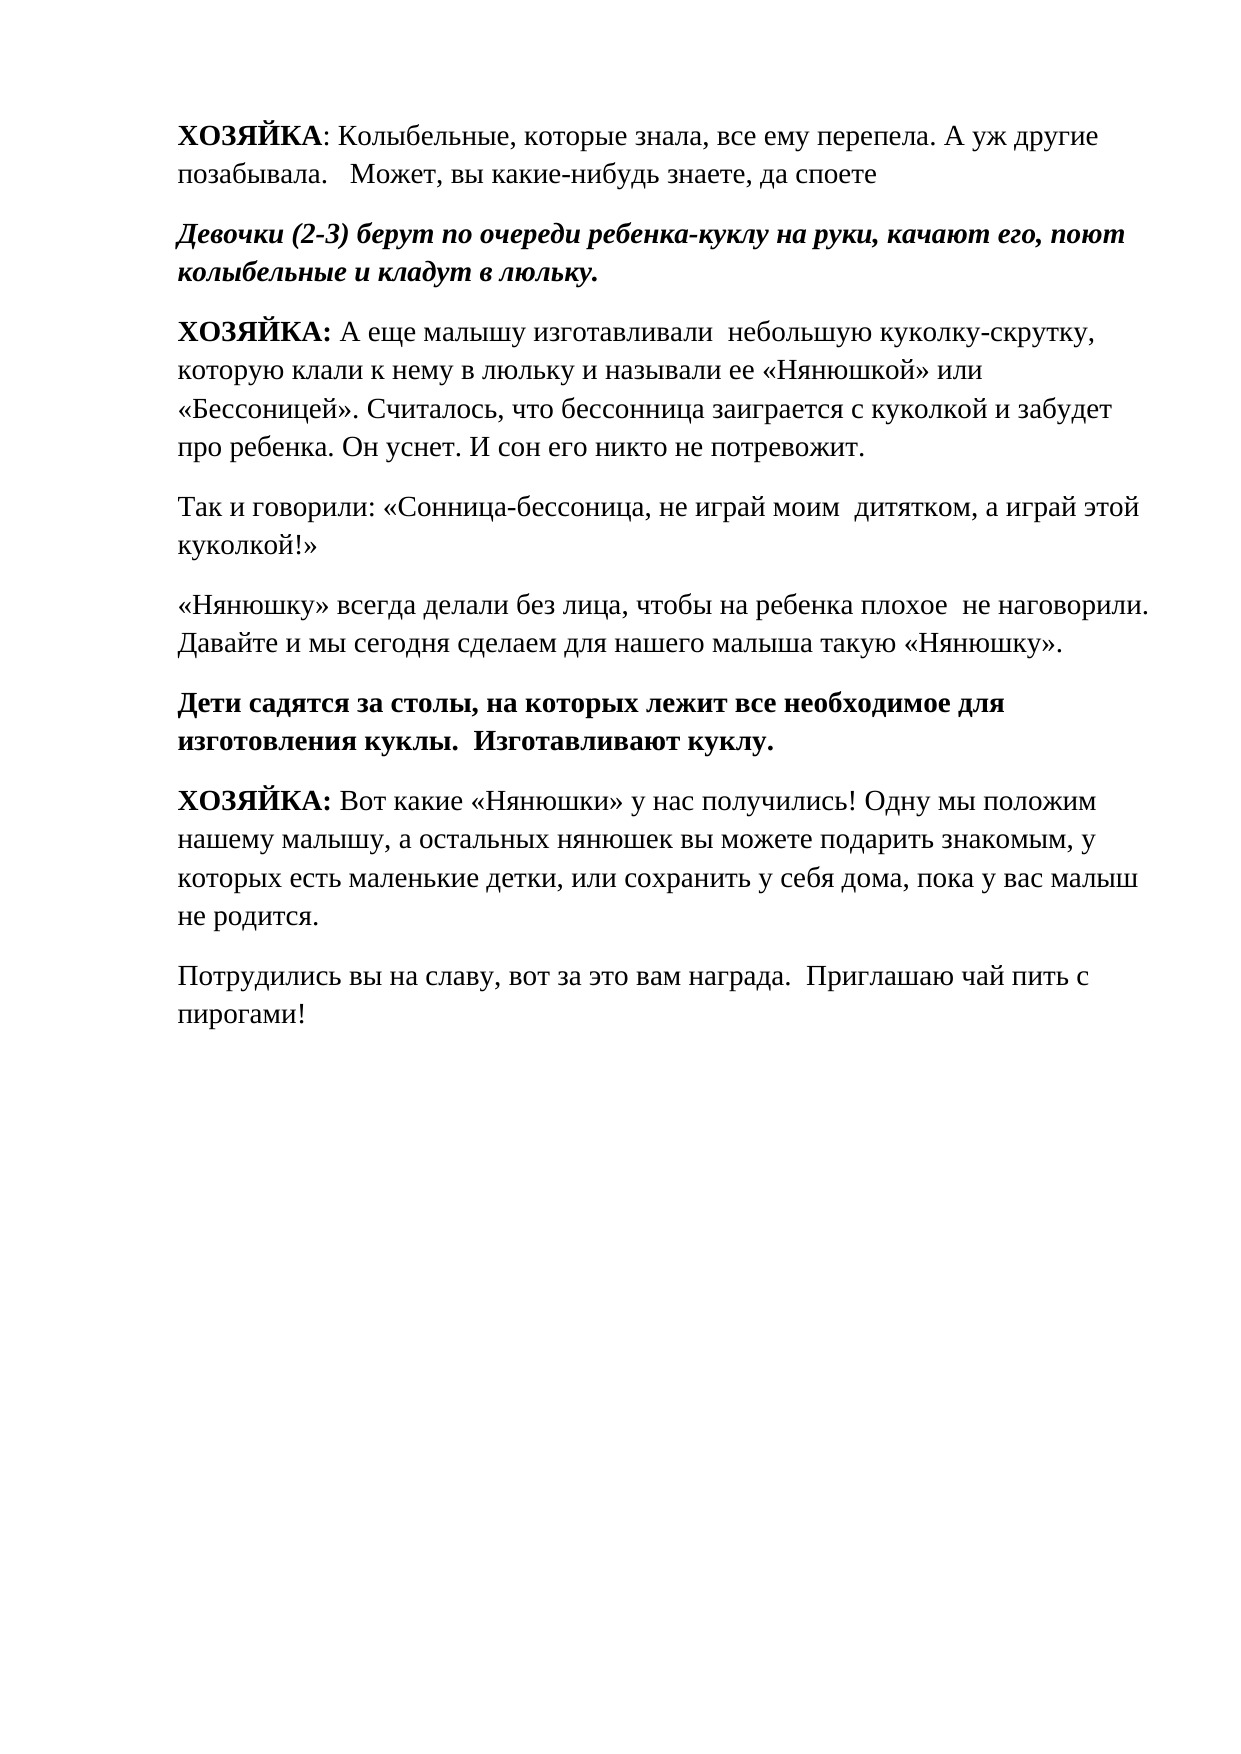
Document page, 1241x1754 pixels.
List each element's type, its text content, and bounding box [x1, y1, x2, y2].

text Так и говорили: «Сонница-бессоница, не играй моим дитятком, а играй этой куколкой!» [177, 489, 1152, 561]
text «Нянюшку» всегда делали без лица, чтобы на ребенка плохое не наговорили. Давайте и мы сегодня сделаем для нашего малыша такую «Нянюшку». [177, 587, 1152, 659]
text Потрудились вы на славу, вот за это вам награда. Приглашаю чай пить с пирогами! [177, 958, 1152, 1030]
text Дети садятся за столы, на которых лежит все необходимое для изготовления куклы. Изготавливают куклу. [177, 685, 1152, 757]
text ХОЗЯЙКА: Вот какие «Нянюшки» у нас получились! Одну мы положим нашему малышу, а остальных нянюшек вы можете подарить знакомым, у которых есть маленькие детки, или сохранить у себя дома, пока у вас малыш не родится. [177, 783, 1152, 932]
text ХОЗЯЙКА: А еще малышу изготавливали небольшую куколку-скрутку, которую клали к нему в люльку и называли ее «Нянюшкой» или «Бессоницей». Считалось, что бессонница заиграется с куколкой и забудет про ребенка. Он уснет. И сон его никто не потревожит. [177, 314, 1152, 463]
text Девочки (2-3) берут по очереди ребенка-куклу на руки, качают его, поют колыбельные и кладут в люльку. [177, 216, 1152, 288]
text ХОЗЯЙКА: Колыбельные, которые знала, все ему перепела. А уж другие позабывала. Может, вы какие-нибудь знаете, да споете [177, 118, 1152, 190]
